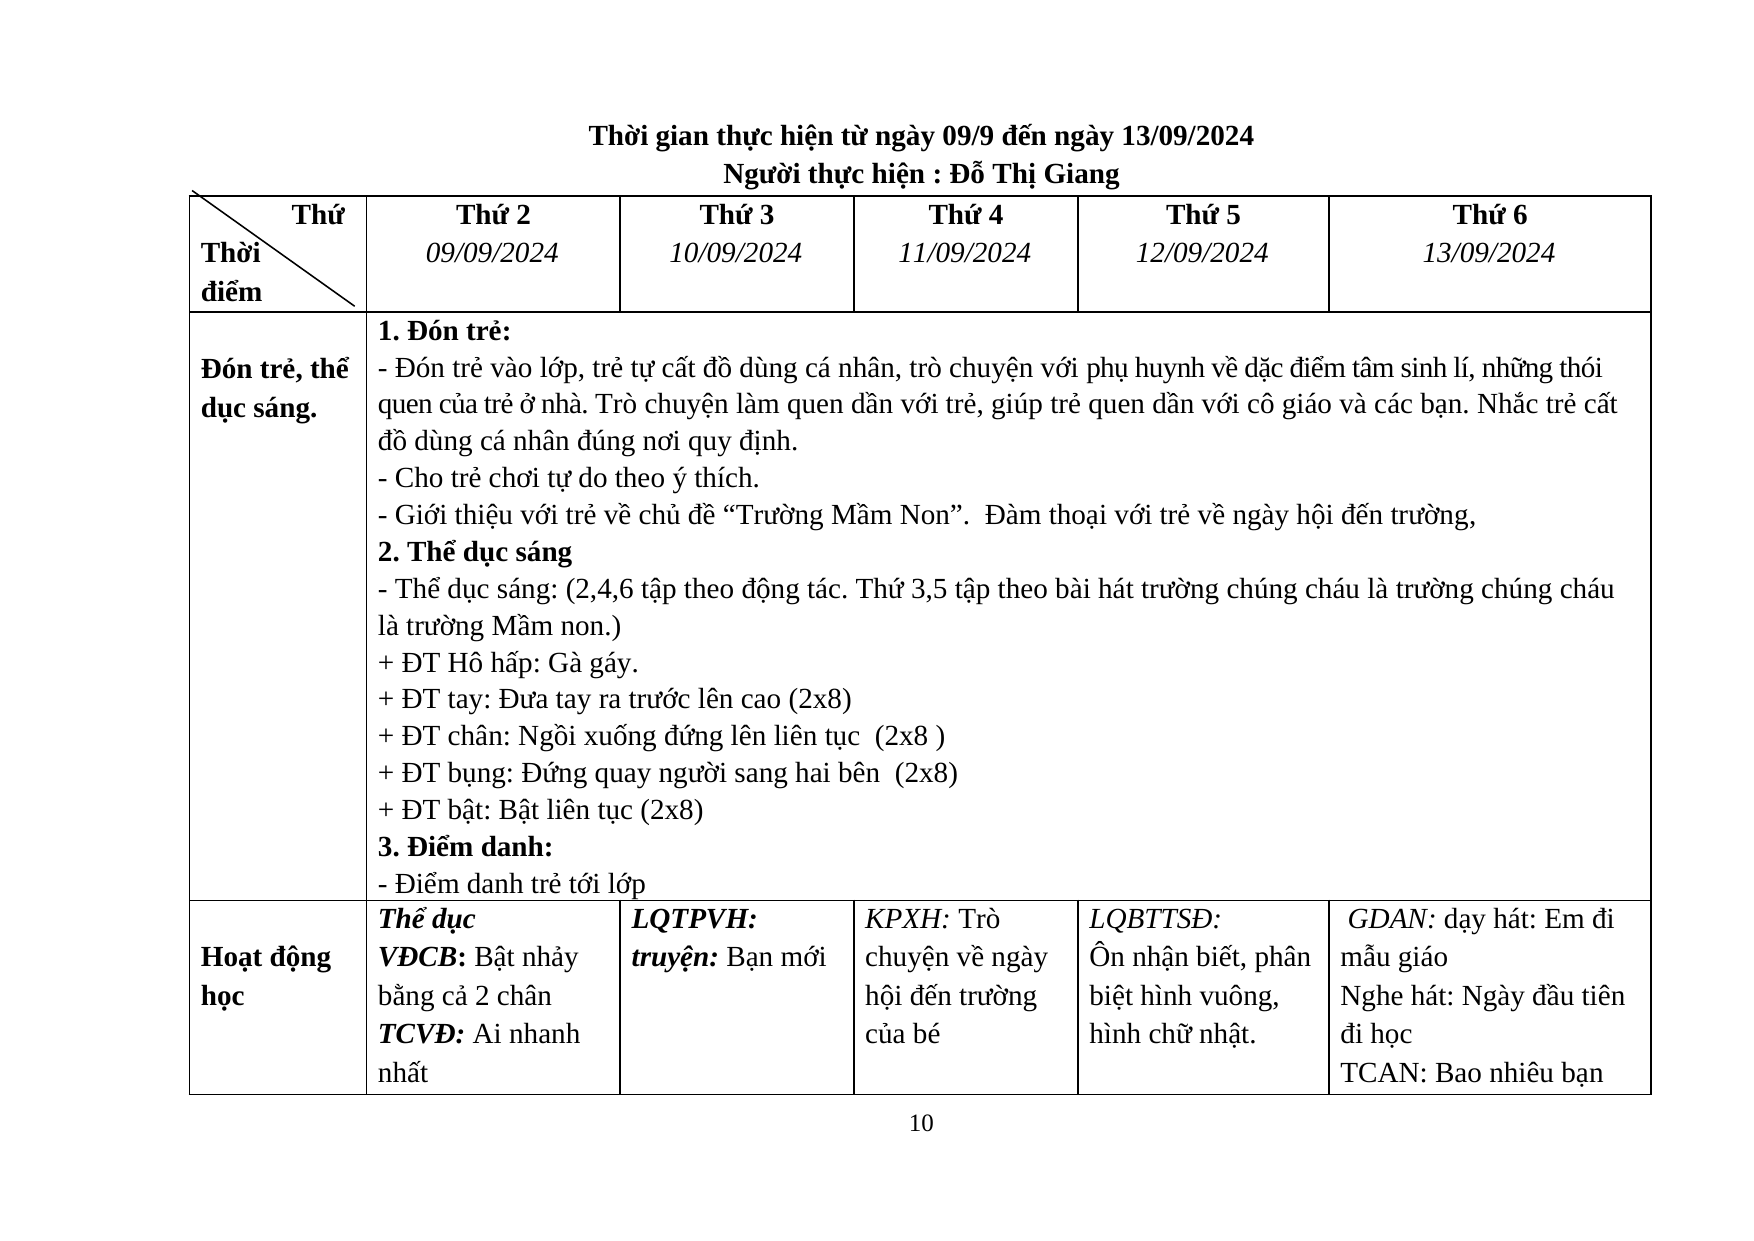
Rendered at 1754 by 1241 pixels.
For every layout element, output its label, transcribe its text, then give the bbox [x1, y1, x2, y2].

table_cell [1330, 901, 1650, 1094]
table_header Thứ 5 12/09/2024 [1079, 197, 1328, 311]
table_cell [855, 901, 1077, 1094]
table_cell Đón trẻ, thể dục sáng. [190, 313, 366, 899]
table_cell 1. Đón trẻ: - Đón trẻ vào lớp, trẻ tự cất đồ dùng cá nhân, trò chuyện với phụ huynh về dặc điểm tâm sinh lí, những thói quen của trẻ ở nhà. Trò chuyện làm quen dần với trẻ, giúp trẻ quen dần với cô giáo và các bạn. Nhắc trẻ cất đồ dùng cá nhân đúng nơi quy định. - Cho trẻ chơi tự do theo ý thích. - Giới thiệu với trẻ về chủ đề “Trường Mầm Non”. Đàm thoại với trẻ về ngày hội đến trường, 2. Thể dục sáng - Thể dục sáng: (2,4,6 tập theo động tác. Thứ 3,5 tập theo bài hát trường chúng cháu là trường chúng cháu là trường Mầm non.) + ĐT Hô hấp: Gà gáy. + ĐT tay: Đưa tay ra trước lên cao (2x8) + ĐT chân: Ngồi xuống đứng lên liên tục (2x8 ) + ĐT bụng: Đứng quay người sang hai bên (2x8) + ĐT bật: Bật liên tục (2x8) 3. Điểm danh: - Điểm danh trẻ tới lớp [367, 313, 1650, 899]
table_header Thứ 4 11/09/2024 [855, 197, 1077, 311]
text Thời gian thực hiện từ ngày 09/9 đến ngày 13/09/2024 [177, 118, 1665, 152]
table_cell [621, 901, 853, 1094]
text Người thực hiện : Đỗ Thị Giang [177, 157, 1665, 190]
table_header Thứ 6 13/09/2024 [1330, 197, 1650, 311]
table_header Thứ 2 09/09/2024 [367, 197, 619, 311]
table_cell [367, 901, 619, 1094]
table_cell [1079, 901, 1328, 1094]
table_cell Hoạt động học [190, 901, 366, 1094]
table_header Thứ Thời điểm [190, 197, 366, 311]
table_header Thứ 3 10/09/2024 [621, 197, 853, 311]
